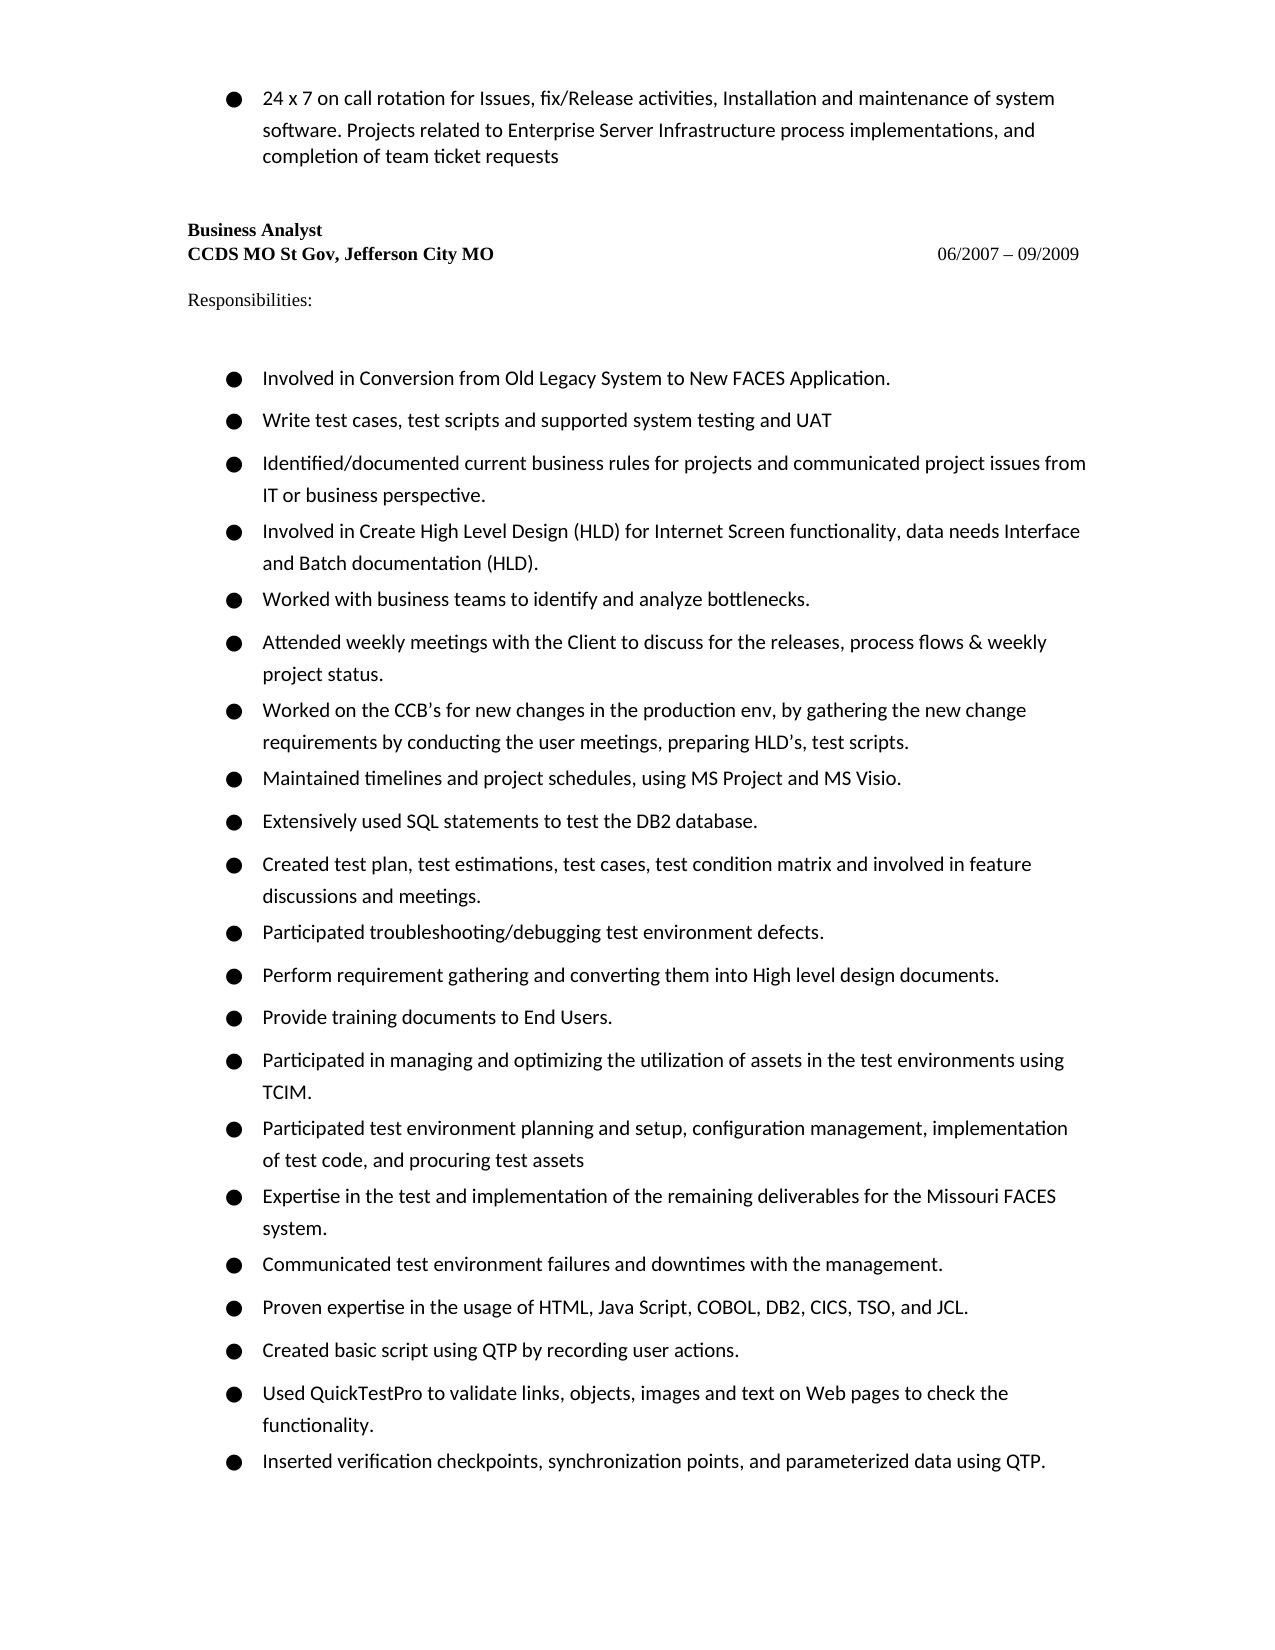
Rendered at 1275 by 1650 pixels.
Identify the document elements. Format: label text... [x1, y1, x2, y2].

list Provide training documents to End Users. [225, 994, 1087, 1037]
list Created test plan, test estimations, test cases, test condition matrix and involved in feature discussions and meetings. [225, 840, 1087, 908]
list Attended weekly meetings with the Client to discuss for the releases, process flows & weekly project status. [225, 619, 1087, 687]
list Worked on the CCB’s for new changes in the production env, by gathering the new change requirements by conducting the user meetings, preparing HLD’s, test scripts. [225, 687, 1087, 755]
text CCDS MO St Gov, Jefferson City MO 06/2007 – 09/2009 [187, 243, 1087, 264]
list Used QuickTestPro to validate links, objects, images and text on Web pages to check the functionality. [225, 1369, 1087, 1437]
list Inserted verification checkpoints, synchronization points, and parameterized data using QTP. [225, 1437, 1087, 1480]
list Participated troubleshooting/debugging test environment defects. [225, 908, 1087, 951]
list Communicated test environment failures and downtimes with the management. [225, 1241, 1087, 1284]
list Perform requirement gathering and converting them into High level design documents. [225, 951, 1087, 994]
list Participated in managing and optimizing the utilization of assets in the test environments using TCIM. [225, 1037, 1087, 1105]
list Participated test environment planning and setup, configuration management, implementation of test code, and procuring test assets [225, 1105, 1087, 1173]
text Business Analyst [187, 219, 1087, 241]
list Extensively used SQL statements to test the DB2 database. [225, 798, 1087, 840]
list Identified/documented current business rules for projects and communicated project issues from IT or business perspective. [225, 440, 1087, 508]
list Worked with business teams to identify and analyze bottlenecks. [225, 576, 1087, 619]
list Created basic script using QTP by recording user actions. [225, 1326, 1087, 1369]
list Expertise in the test and implementation of the remaining deliverables for the Missouri FACES system. [225, 1173, 1087, 1241]
list 24 x 7 on call rotation for Issues, fix/Release activities, Installation and maintenance of system software. Projects related to Enterprise Server Infrastructure process implementations, and completion of team ticket requests [225, 75, 1087, 168]
list Maintained timelines and project schedules, using MS Project and MS Visio. [225, 755, 1087, 798]
list Involved in Create High Level Design (HLD) for Internet Screen functionality, data needs Interface and Batch documentation (HLD). [225, 508, 1087, 576]
text Responsibilities: [187, 266, 1087, 311]
list Involved in Conversion from Old Legacy System to New FACES Application. [225, 354, 1087, 397]
list Proven expertise in the usage of HTML, Java Script, COBOL, DB2, CICS, TSO, and JCL. [225, 1284, 1087, 1326]
list Write test cases, test scripts and supported system testing and UAT [225, 397, 1087, 440]
